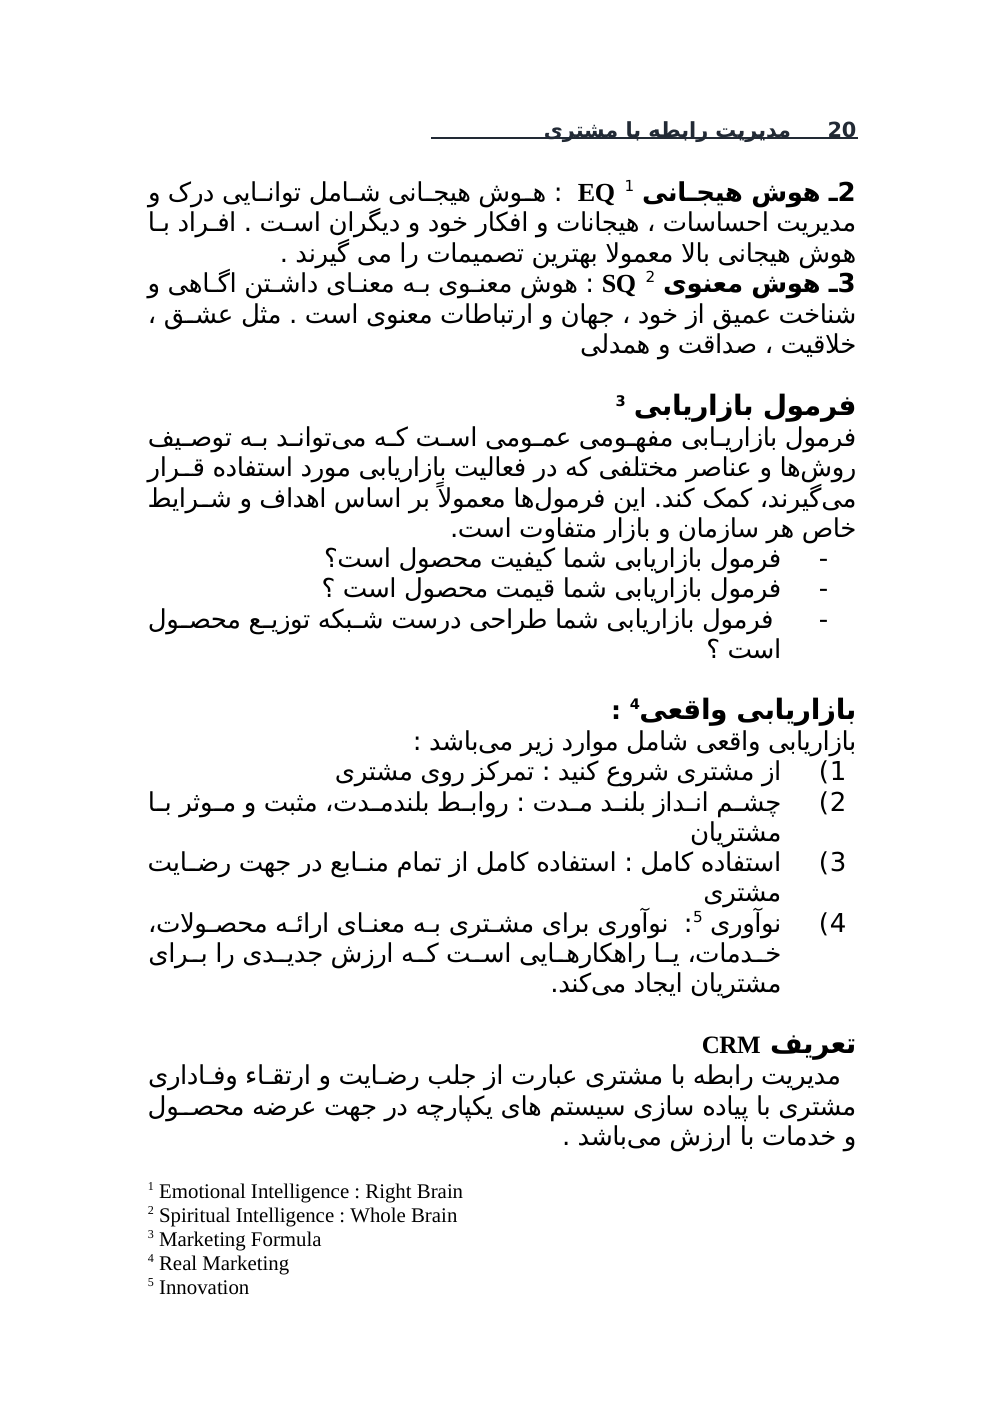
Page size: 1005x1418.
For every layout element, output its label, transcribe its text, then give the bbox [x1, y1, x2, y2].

list فرمول بازاریابی شما کیفیت محصول است؟ [148, 543, 819, 574]
list فرمول بازاریابی شما طراحی درست شبکه توزیع محصول است ؟ [148, 604, 819, 665]
list فرمول بازاریابی شما قیمت محصول است ؟ [148, 574, 819, 604]
text فرمول بازاریابی مفهومی عمومی است که می‌تواند به توصیف روش‌ها و عناصر مختلفی که در فعالیت بازاریابی مورد استفاده قرار می‌گیرند، کمک کند. این فرمول‌ها معمولاً بر اساس اهداف و شرایط خاص هر سازمان و بازار متفاوت است. [148, 422, 856, 543]
text فرمول بازاریابی [148, 389, 856, 422]
list چشم انداز بلند مدت : روابط بلندمدت، مثبت و موثر با مشتریان [148, 787, 819, 847]
text 3ـ هوش معنوی SQ : هوش معنوی به معنای داشتن اگاهی و شناخت عمیق از خود ، جهان و ارتباطات معنوی است . مثل عشق ، خلاقیت ، صداقت و همدلی [148, 268, 856, 359]
text تعریف CRM [148, 1028, 856, 1060]
text مدیریت رابطه با مشتری عبارت از جلب رضایت و ارتقاء وفاداری مشتری با پیاده سازی سیستم های یکپارچه در جهت عرضه محصول و خدمات با ارزش می‌باشد . [148, 1060, 856, 1151]
list استفاده کامل : استفاده کامل از تمام منابع در جهت رضایت مشتری [148, 847, 819, 908]
text بازاریابی واقعی : [148, 693, 856, 726]
text بازاریابی واقعی شامل موارد زیر می‌باشد : [148, 726, 856, 756]
list از مشتری شروع کنید : تمرکز روی مشتری [148, 756, 819, 787]
list نوآوری : نوآوری برای مشتری به معنای ارائه محصولات، خدمات، یا راهکارهایی است که ارزش جدیدی را برای مشتریان ایجاد می‌کند. [148, 908, 819, 999]
text 2ـ هوش هیجانی EQ : هوش هیجانی شامل توانایی درک و مدیریت احساسات ، هیجانات و افکار خود و دیگران است . افراد با هوش هیجانی بالا معمولا بهترین تصمیمات را می گیرند . [148, 177, 856, 268]
